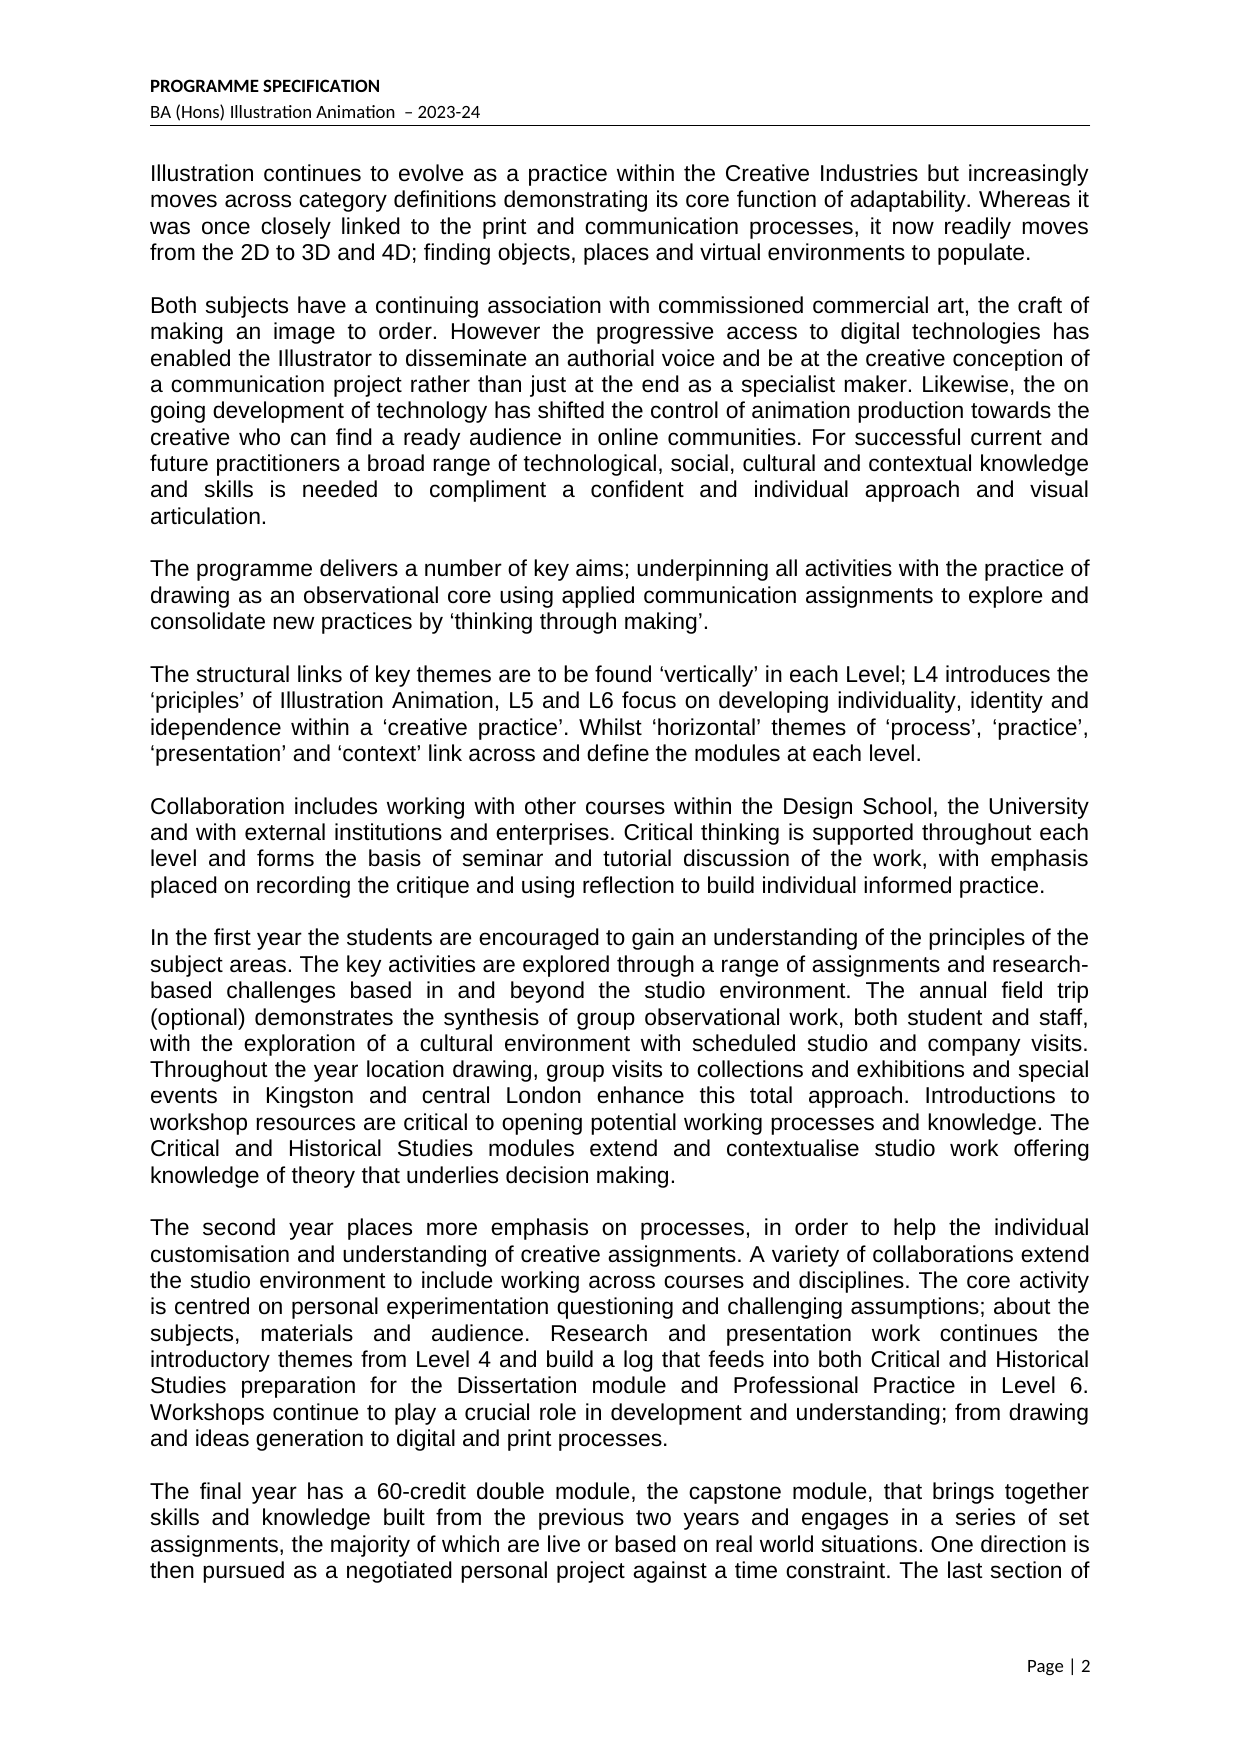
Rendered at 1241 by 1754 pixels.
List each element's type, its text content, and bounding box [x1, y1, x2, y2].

text The second year places more emphasis on processes, in order to help the individual customisation and understanding of creative assignments. A variety of collaborations extend the studio environment to include working across courses and disciplines. The core activity is centred on personal experimentation questioning and challenging assumptions; about the subjects, materials and audience. Research and presentation work continues the introductory themes from Level 4 and build a log that feeds into both Critical and Historical Studies preparation for the Dissertation module and Professional Practice in Level 6. Workshops continue to play a crucial role in development and understanding; from drawing and ideas generation to digital and print processes. [150, 1214, 1090, 1451]
text The programme delivers a number of key aims; underpinning all activities with the practice of drawing as an observational core using applied communication assignments to explore and consolidate new practices by ‘thinking through making’. [150, 555, 1090, 634]
text Both subjects have a continuing association with commissioned commercial art, the craft of making an image to order. However the progressive access to digital technologies has enabled the Illustrator to disseminate an authorial voice and be at the creative conception of a communication project rather than just at the end as a specialist maker. Likewise, the on going development of technology has shifted the control of animation production towards the creative who can find a ready audience in online communities. For successful current and future practitioners a broad range of technological, social, cultural and contextual knowledge and skills is needed to compliment a confident and individual approach and visual articulation. [150, 292, 1090, 529]
text Collaboration includes working with other courses within the Design School, the University and with external institutions and enterprises. Critical thinking is supported throughout each level and forms the basis of seminar and tutorial discussion of the work, with emphasis placed on recording the critique and using reflection to build individual informed practice. [150, 793, 1090, 898]
text Illustration continues to evolve as a practice within the Creative Industries but increasingly moves across category definitions demonstrating its core function of adaptability. Whereas it was once closely linked to the print and communication processes, it now readily moves from the 2D to 3D and 4D; finding objects, places and virtual environments to populate. [150, 160, 1090, 266]
text The structural links of key themes are to be found ‘vertically’ in each Level; L4 introduces the ‘priciples’ of Illustration Animation, L5 and L6 focus on developing individuality, identity and idependence within a ‘creative practice’. Whilst ‘horizontal’ themes of ‘process’, ‘practice’, ‘presentation’ and ‘context’ link across and define the modules at each level. [150, 661, 1090, 766]
text In the first year the students are encouraged to gain an understanding of the principles of the subject areas. The key activities are explored through a range of assignments and research-based challenges based in and beyond the studio environment. The annual field trip (optional) demonstrates the synthesis of group observational work, both student and staff, with the exploration of a cultural environment with scheduled studio and company visits. Throughout the year location drawing, group visits to collections and exhibitions and special events in Kingston and central London enhance this total approach. Introductions to workshop resources are critical to opening potential working processes and knowledge. The Critical and Historical Studies modules extend and contextualise studio work offering knowledge of theory that underlies decision making. [150, 924, 1090, 1188]
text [150, 1478, 1090, 1583]
